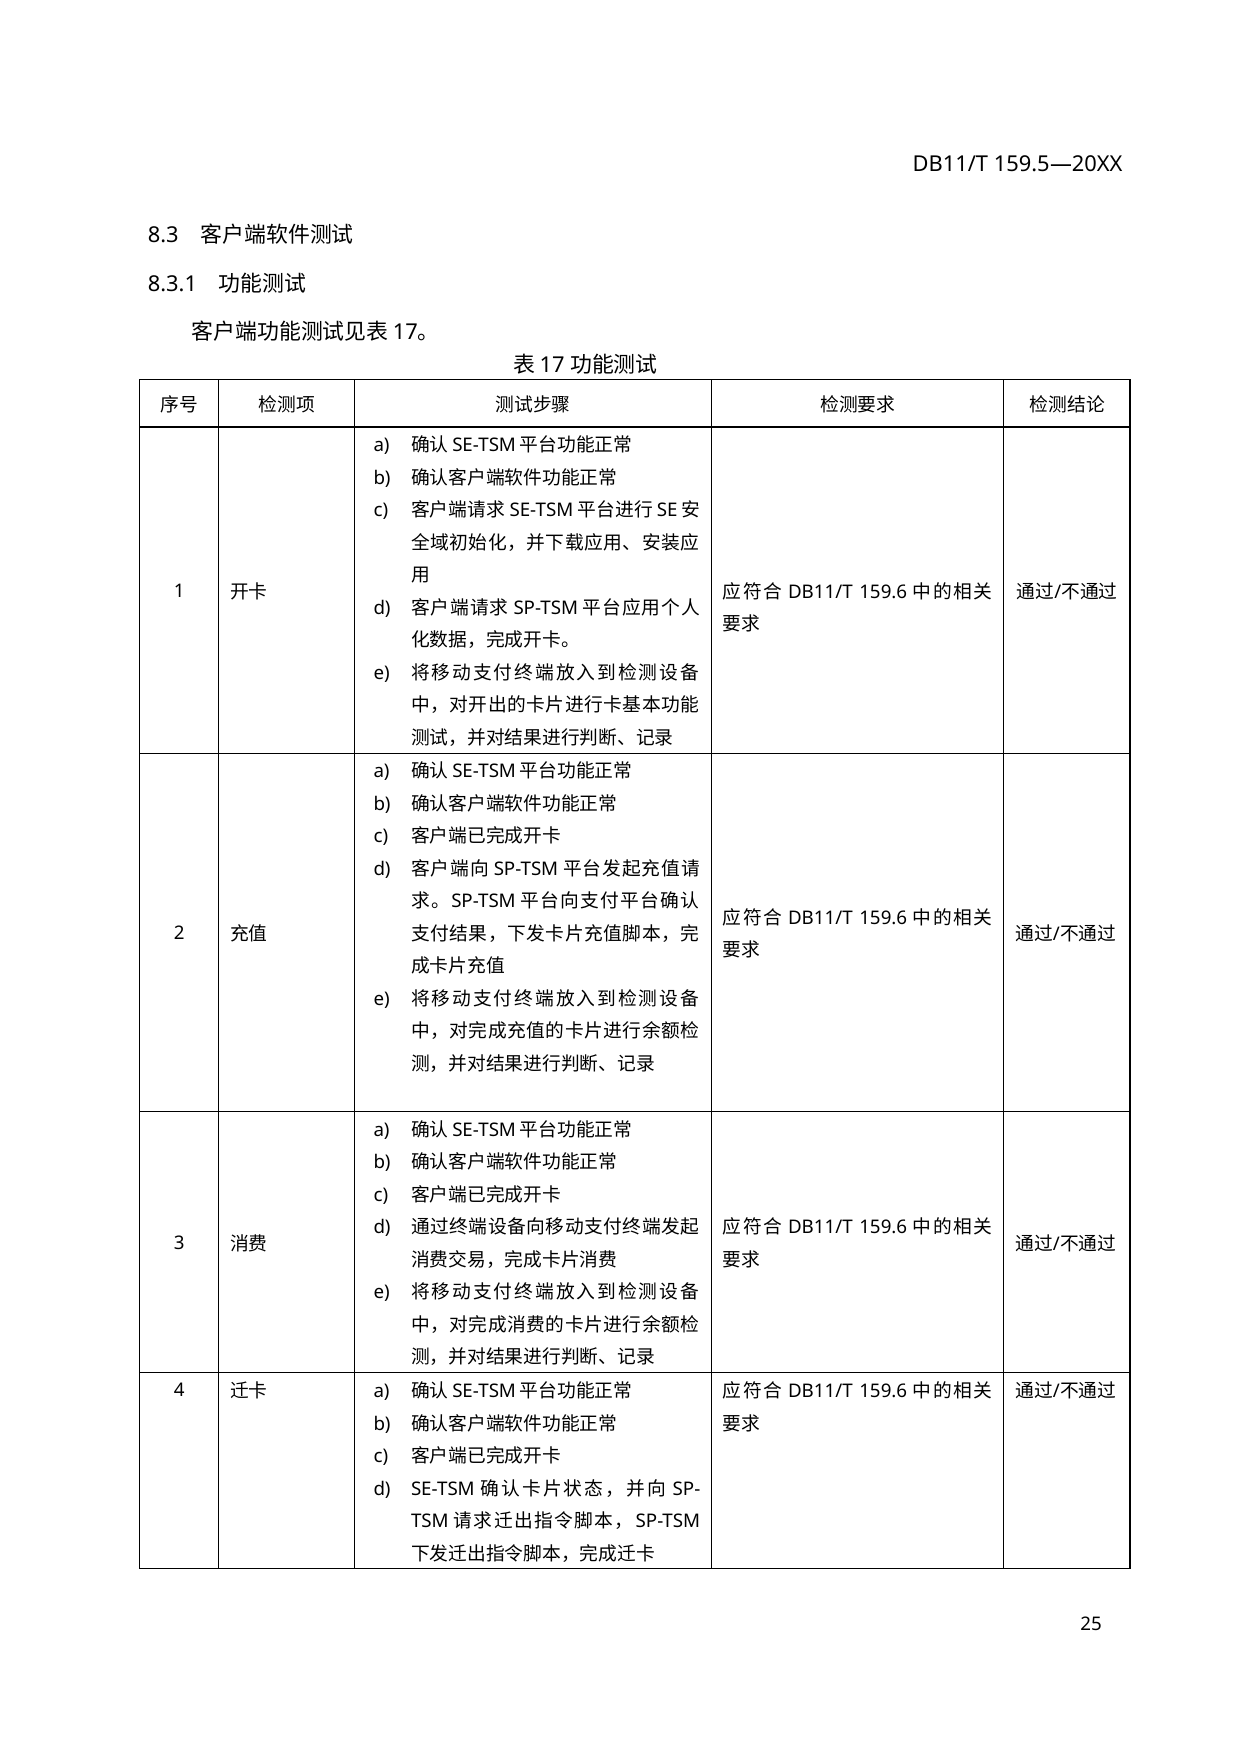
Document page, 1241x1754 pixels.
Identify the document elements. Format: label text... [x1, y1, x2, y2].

table_cell 应符合DB11/T 159.6中的相关要求 [712, 754, 1003, 1111]
table_cell 通过/不通过 [1004, 754, 1129, 1111]
table_cell 通过/不通过 [1004, 1373, 1129, 1568]
table_cell 开卡 [219, 428, 354, 752]
table_cell 迁卡 [219, 1373, 354, 1568]
table_header 检测要求 [712, 380, 1003, 426]
table_cell 应符合DB11/T 159.6中的相关要求 [712, 1373, 1003, 1568]
text 客户端软件测试 [148, 217, 1122, 249]
table_cell 应符合DB11/T 159.6中的相关要求 [712, 1112, 1003, 1372]
table_cell 确认SE-TSM平台功能正常 确认客户端软件功能正常 客户端请求SE-TSM平台进行SE安全域初始化，并下载应用、安装应用 客户端请求SP-TSM平台应用个人化数据，完成开卡。 将移动支付终端放入到检测设备中，对开出的卡片进行卡基本功能测试，并对结果进行判断、记录 [355, 428, 711, 752]
table_cell 通过/不通过 [1004, 428, 1129, 752]
text 客户端功能测试见表17。 [148, 314, 1122, 347]
text 功能测试 [148, 265, 1122, 298]
table_cell 通过/不通过 [1004, 1112, 1129, 1372]
table_header 检测结论 [1004, 380, 1129, 426]
table_cell 确认SE-TSM平台功能正常 确认客户端软件功能正常 客户端已完成开卡 通过终端设备向移动支付终端发起消费交易，完成卡片消费 将移动支付终端放入到检测设备中，对完成消费的卡片进行余额检测，并对结果进行判断、记录 [355, 1112, 711, 1372]
table_header 测试步骤 [355, 380, 711, 426]
table_cell 3 [140, 1112, 218, 1372]
table_cell 1 [140, 428, 218, 752]
table_header 检测项 [219, 380, 354, 426]
table_cell 2 [140, 754, 218, 1111]
table_cell 确认SE-TSM平台功能正常 确认客户端软件功能正常 客户端已完成开卡 客户端向SP-TSM平台发起充值请求。SP-TSM平台向支付平台确认支付结果，下发卡片充值脚本，完成卡片充值 将移动支付终端放入到检测设备中，对完成充值的卡片进行余额检测，并对结果进行判断、记录 [355, 754, 711, 1111]
table_cell 应符合DB11/T 159.6中的相关要求 [712, 428, 1003, 752]
table_header 序号 [140, 380, 218, 426]
table_cell 消费 [219, 1112, 354, 1372]
text 表17 功能测试 [148, 347, 1122, 379]
table_cell 充值 [219, 754, 354, 1111]
table_cell 4 [140, 1373, 218, 1568]
